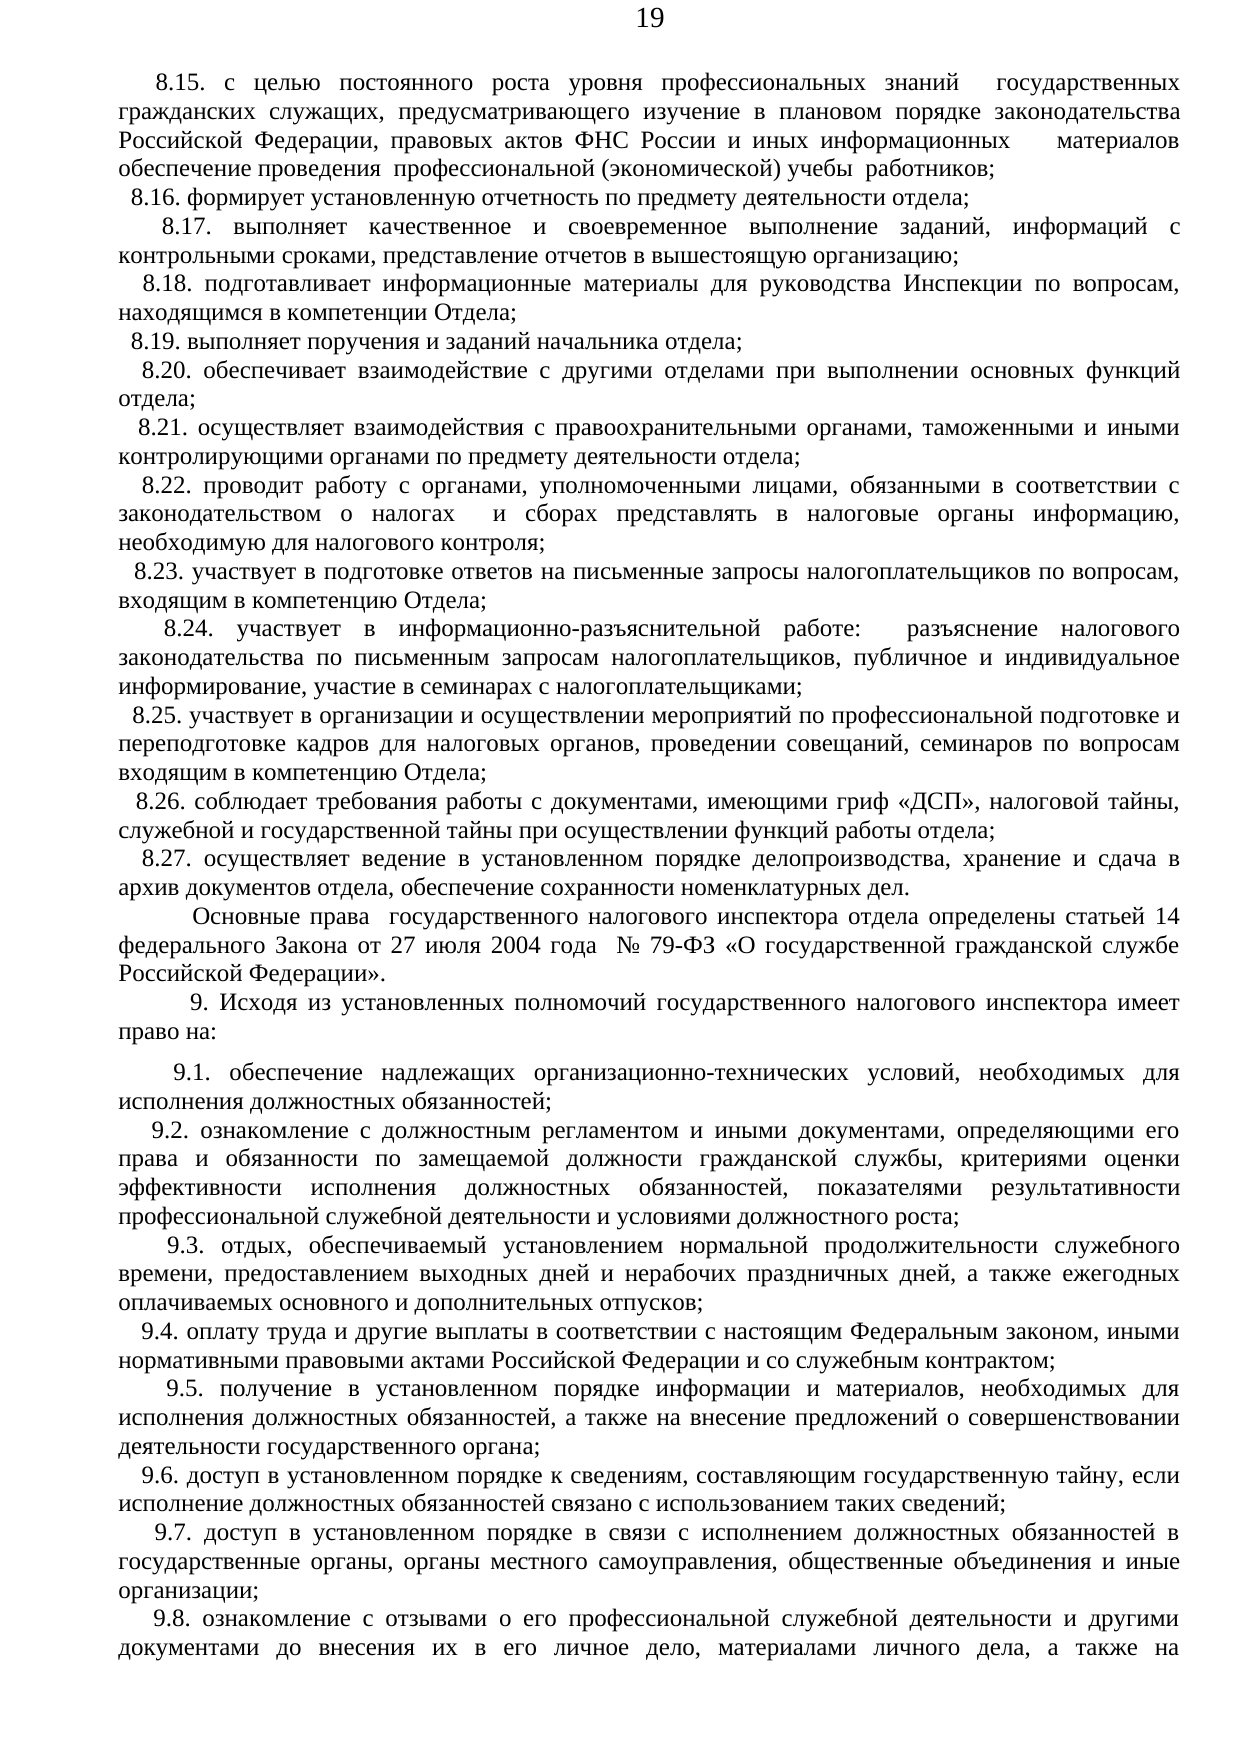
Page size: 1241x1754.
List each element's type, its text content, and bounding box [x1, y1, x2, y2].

text 8.26. соблюдает требования работы с документами, имеющими гриф «ДСП», налоговой тайны, служебной и государственной тайны при осуществлении функций работы отдела; [118, 786, 1181, 843]
text 8.17. выполняет качественное и своевременное выполнение заданий, информаций с контрольными сроками, представление отчетов в вышестоящую организацию; [118, 211, 1181, 268]
text 8.20. обеспечивает взаимодействие с другими отделами при выполнении основных функций отдела; [118, 355, 1181, 412]
text 9.7. доступ в установленном порядке в связи с исполнением должностных обязанностей в государственные органы, органы местного самоуправления, общественные объединения и иные организации; [118, 1517, 1181, 1603]
text 9. Исходя из установленных полномочий государственного налогового инспектора имеет право на: [118, 987, 1181, 1045]
text 8.23. участвует в подготовке ответов на письменные запросы налогоплательщиков по вопросам, входящим в компетенцию Отдела; [118, 556, 1181, 613]
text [118, 1603, 1181, 1661]
text 8.15. с целью постоянного роста уровня профессиональных знаний государственных гражданских служащих, предусматривающего изучение в плановом порядке законодательства Российской Федерации, правовых актов ФНС России и иных информационных материалов обеспечение проведения профессиональной (экономической) учебы работников; [118, 67, 1181, 182]
text 8.19. выполняет поручения и заданий начальника отдела; [118, 326, 1181, 355]
text 8.18. подготавливает информационные материалы для руководства Инспекции по вопросам, находящимся в компетенции Отдела; [118, 268, 1181, 326]
text 9.3. отдых, обеспечиваемый установлением нормальной продолжительности служебного времени, предоставлением выходных дней и нерабочих праздничных дней, а также ежегодных оплачиваемых основного и дополнительных отпусков; [118, 1230, 1181, 1316]
text 8.22. проводит работу с органами, уполномоченными лицами, обязанными в соответствии с законодательством о налогах и сборах представлять в налоговые органы информацию, необходимую для налогового контроля; [118, 470, 1181, 556]
text 9.1. обеспечение надлежащих организационно-технических условий, необходимых для исполнения должностных обязанностей; [118, 1057, 1181, 1115]
text 9.2. ознакомление с должностным регламентом и иными документами, определяющими его права и обязанности по замещаемой должности гражданской службы, критериями оценки эффективности исполнения должностных обязанностей, показателями результативности профессиональной служебной деятельности и условиями должностного роста; [118, 1115, 1181, 1230]
text 8.16. формирует установленную отчетность по предмету деятельности отдела; [118, 182, 1181, 211]
text 9.6. доступ в установленном порядке к сведениям, составляющим государственную тайну, если исполнение должностных обязанностей связано с использованием таких сведений; [118, 1460, 1181, 1517]
text 8.21. осуществляет взаимодействия с правоохранительными органами, таможенными и иными контролирующими органами по предмету деятельности отдела; [118, 412, 1181, 470]
text 9.5. получение в установленном порядке информации и материалов, необходимых для исполнения должностных обязанностей, а также на внесение предложений о совершенствовании деятельности государственного органа; [118, 1373, 1181, 1460]
text Основные права государственного налогового инспектора отдела определены статьей 14 федерального Закона от 27 июля 2004 года № 79-ФЗ «О государственной гражданской службе Российской Федерации». [118, 901, 1181, 987]
text 9.4. оплату труда и другие выплаты в соответствии с настоящим Федеральным законом, иными нормативными правовыми актами Российской Федерации и со служебным контрактом; [118, 1316, 1181, 1373]
text 8.25. участвует в организации и осуществлении мероприятий по профессиональной подготовке и переподготовке кадров для налоговых органов, проведении совещаний, семинаров по вопросам входящим в компетенцию Отдела; [118, 700, 1181, 786]
text 8.24. участвует в информационно-разъяснительной работе: разъяснение налогового законодательства по письменным запросам налогоплательщиков, публичное и индивидуальное информирование, участие в семинарах с налогоплательщиками; [118, 613, 1181, 700]
text 8.27. осуществляет ведение в установленном порядке делопроизводства, хранение и сдача в архив документов отдела, обеспечение сохранности номенклатурных дел. [118, 843, 1181, 901]
